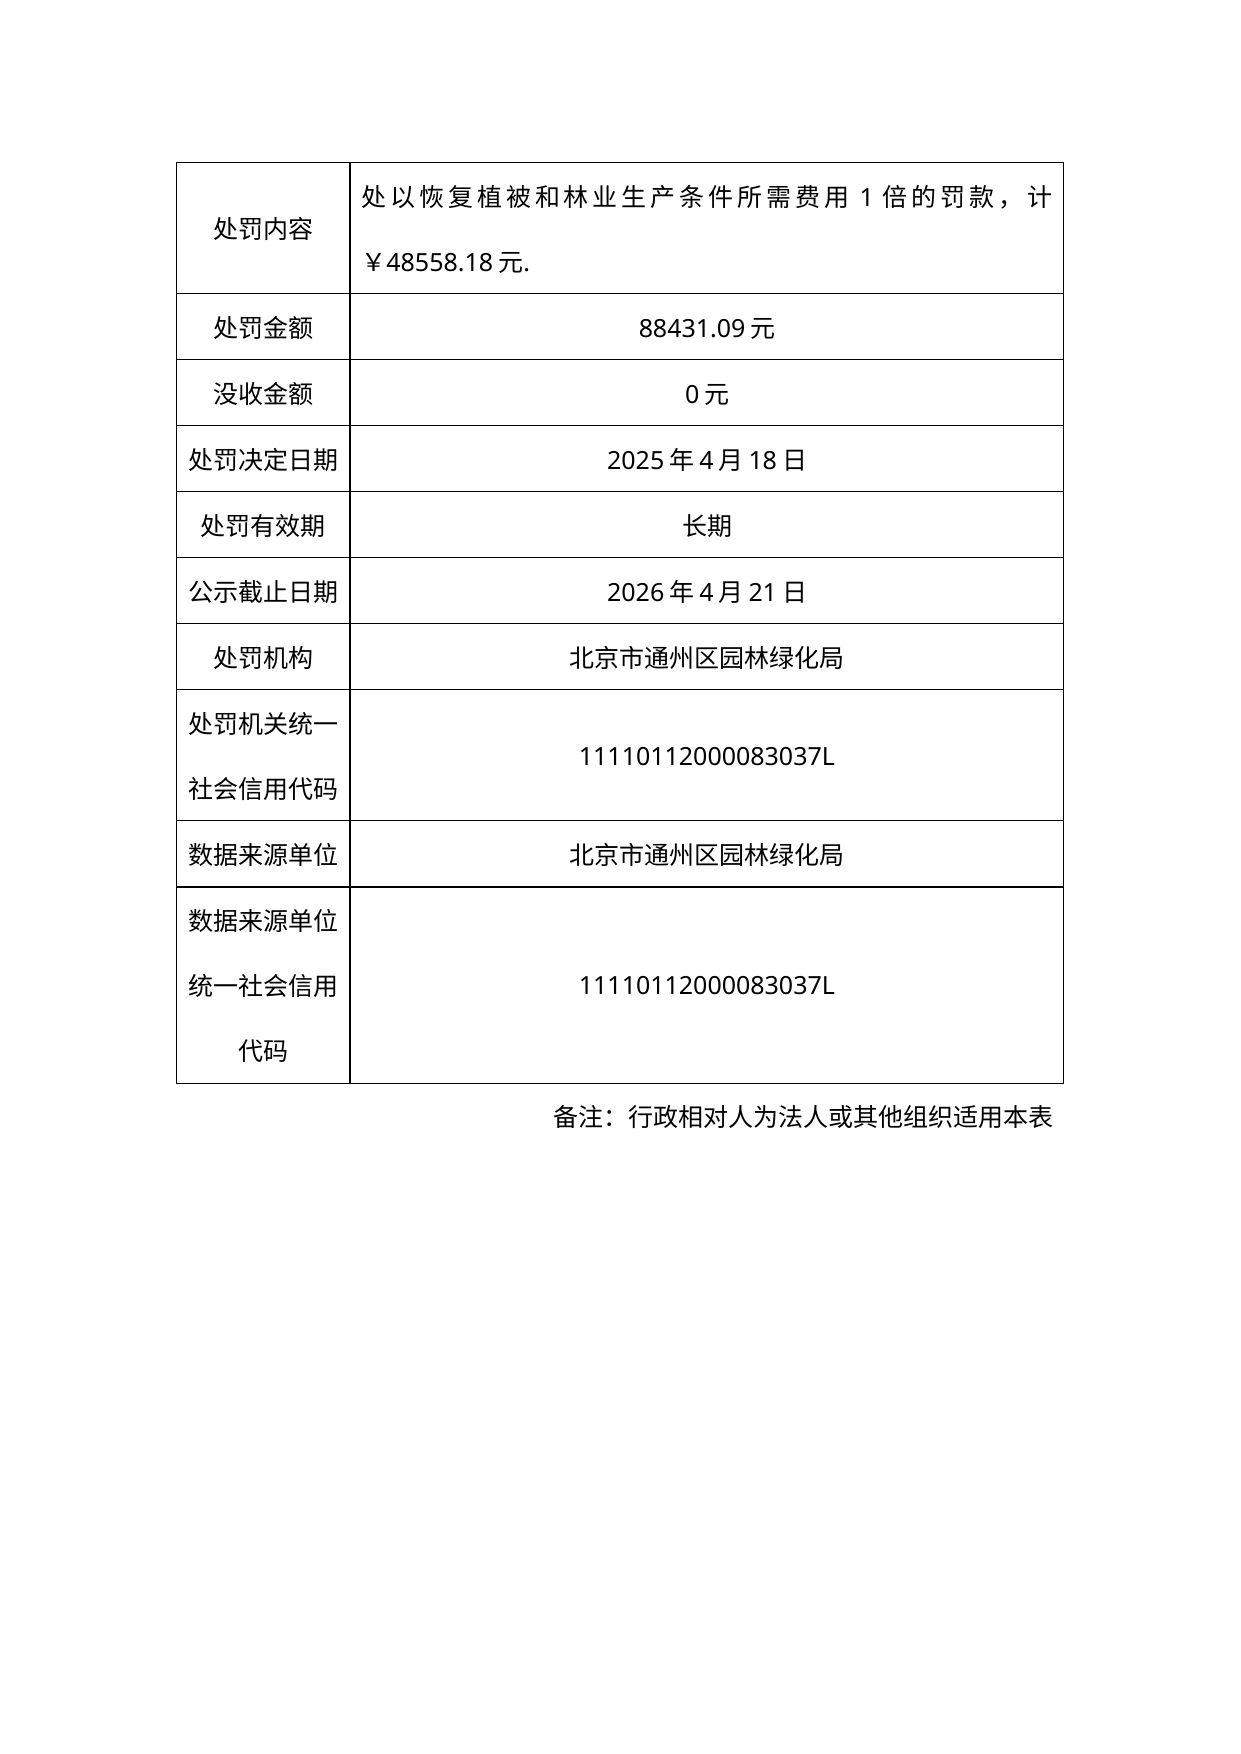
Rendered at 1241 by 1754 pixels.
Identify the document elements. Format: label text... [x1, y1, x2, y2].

table_cell 88431.09元 [351, 294, 1063, 359]
table_cell 数据来源单位统一社会信用代码 [177, 888, 349, 1082]
table_cell 处罚机构 [177, 624, 349, 689]
table_cell 没收金额 [177, 360, 349, 425]
table_cell 11110112000083037L [351, 690, 1063, 820]
table_cell 处罚内容 [177, 163, 349, 293]
table_cell 处罚机关统一社会信用代码 [177, 690, 349, 820]
text 备注：行政相对人为法人或其他组织适用本表 [187, 1084, 1053, 1148]
table_cell 处罚有效期 [177, 492, 349, 557]
table_cell 2026年4月21日 [351, 558, 1063, 623]
table_cell 北京市通州区园林绿化局 [351, 624, 1063, 689]
table_cell 2025年4月18日 [351, 426, 1063, 491]
table_cell 处罚决定日期 [177, 426, 349, 491]
table_cell 长期 [351, 492, 1063, 557]
table_cell 公示截止日期 [177, 558, 349, 623]
table_cell 11110112000083037L [351, 888, 1063, 1082]
table_cell 处以恢复植被和林业生产条件所需费用1倍的罚款，计￥48558.18元. [351, 163, 1063, 293]
table_cell 北京市通州区园林绿化局 [351, 821, 1063, 886]
table_cell 数据来源单位 [177, 821, 349, 886]
table_cell 0元 [351, 360, 1063, 425]
table_cell 处罚金额 [177, 294, 349, 359]
